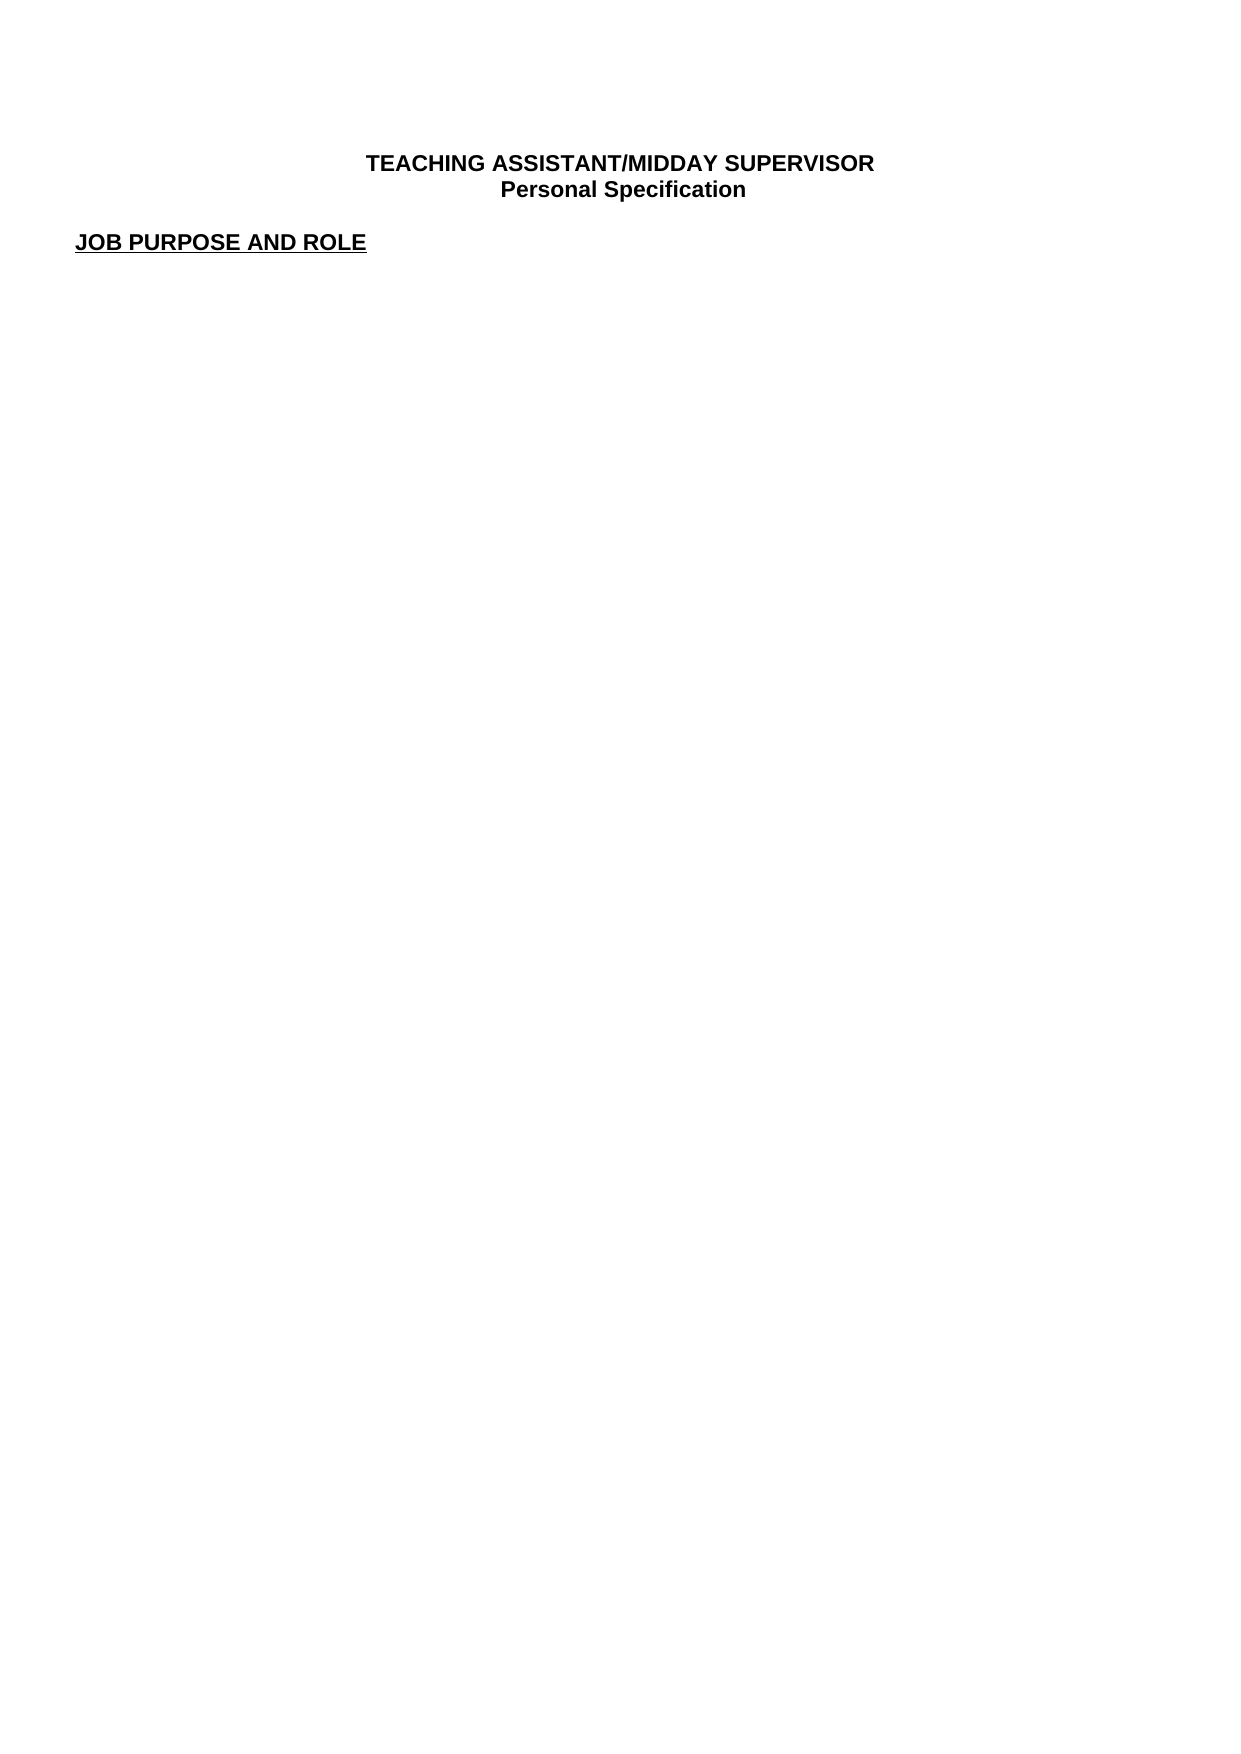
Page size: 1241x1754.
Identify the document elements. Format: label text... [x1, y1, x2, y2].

text TEACHING ASSISTANT/MIDDAY SUPERVISOR [150, 150, 1090, 176]
text JOB PURPOSE AND ROLE [75, 229, 1090, 255]
text Personal Specification [150, 176, 1090, 203]
